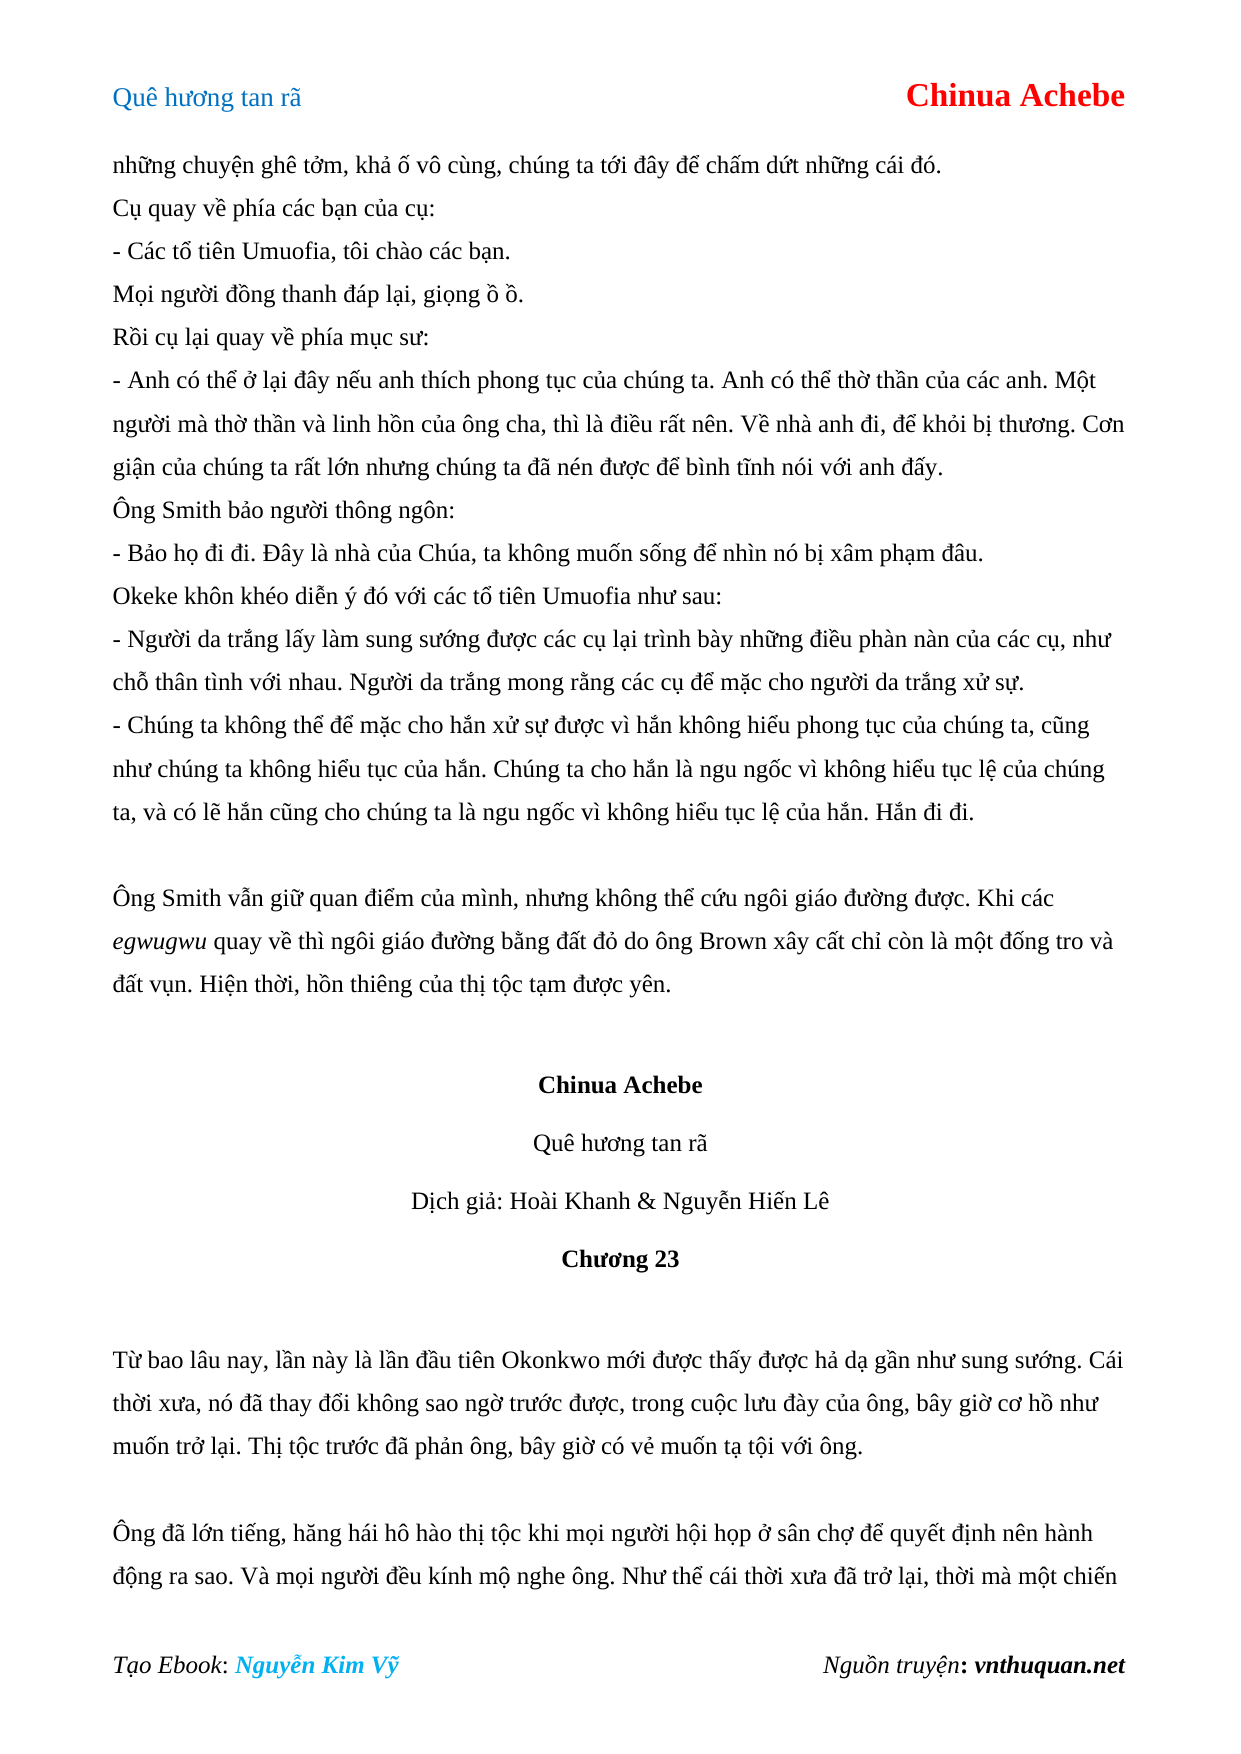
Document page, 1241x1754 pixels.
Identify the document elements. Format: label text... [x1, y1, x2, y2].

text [112, 1302, 1128, 1589]
text Chương 23 [112, 1244, 1128, 1273]
text Quê hương tan rã [112, 1128, 1128, 1157]
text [112, 150, 1128, 998]
text Dịch giả: Hoài Khanh & Nguyễn Hiến Lê [112, 1186, 1128, 1215]
text Chinua Achebe [112, 1070, 1128, 1099]
